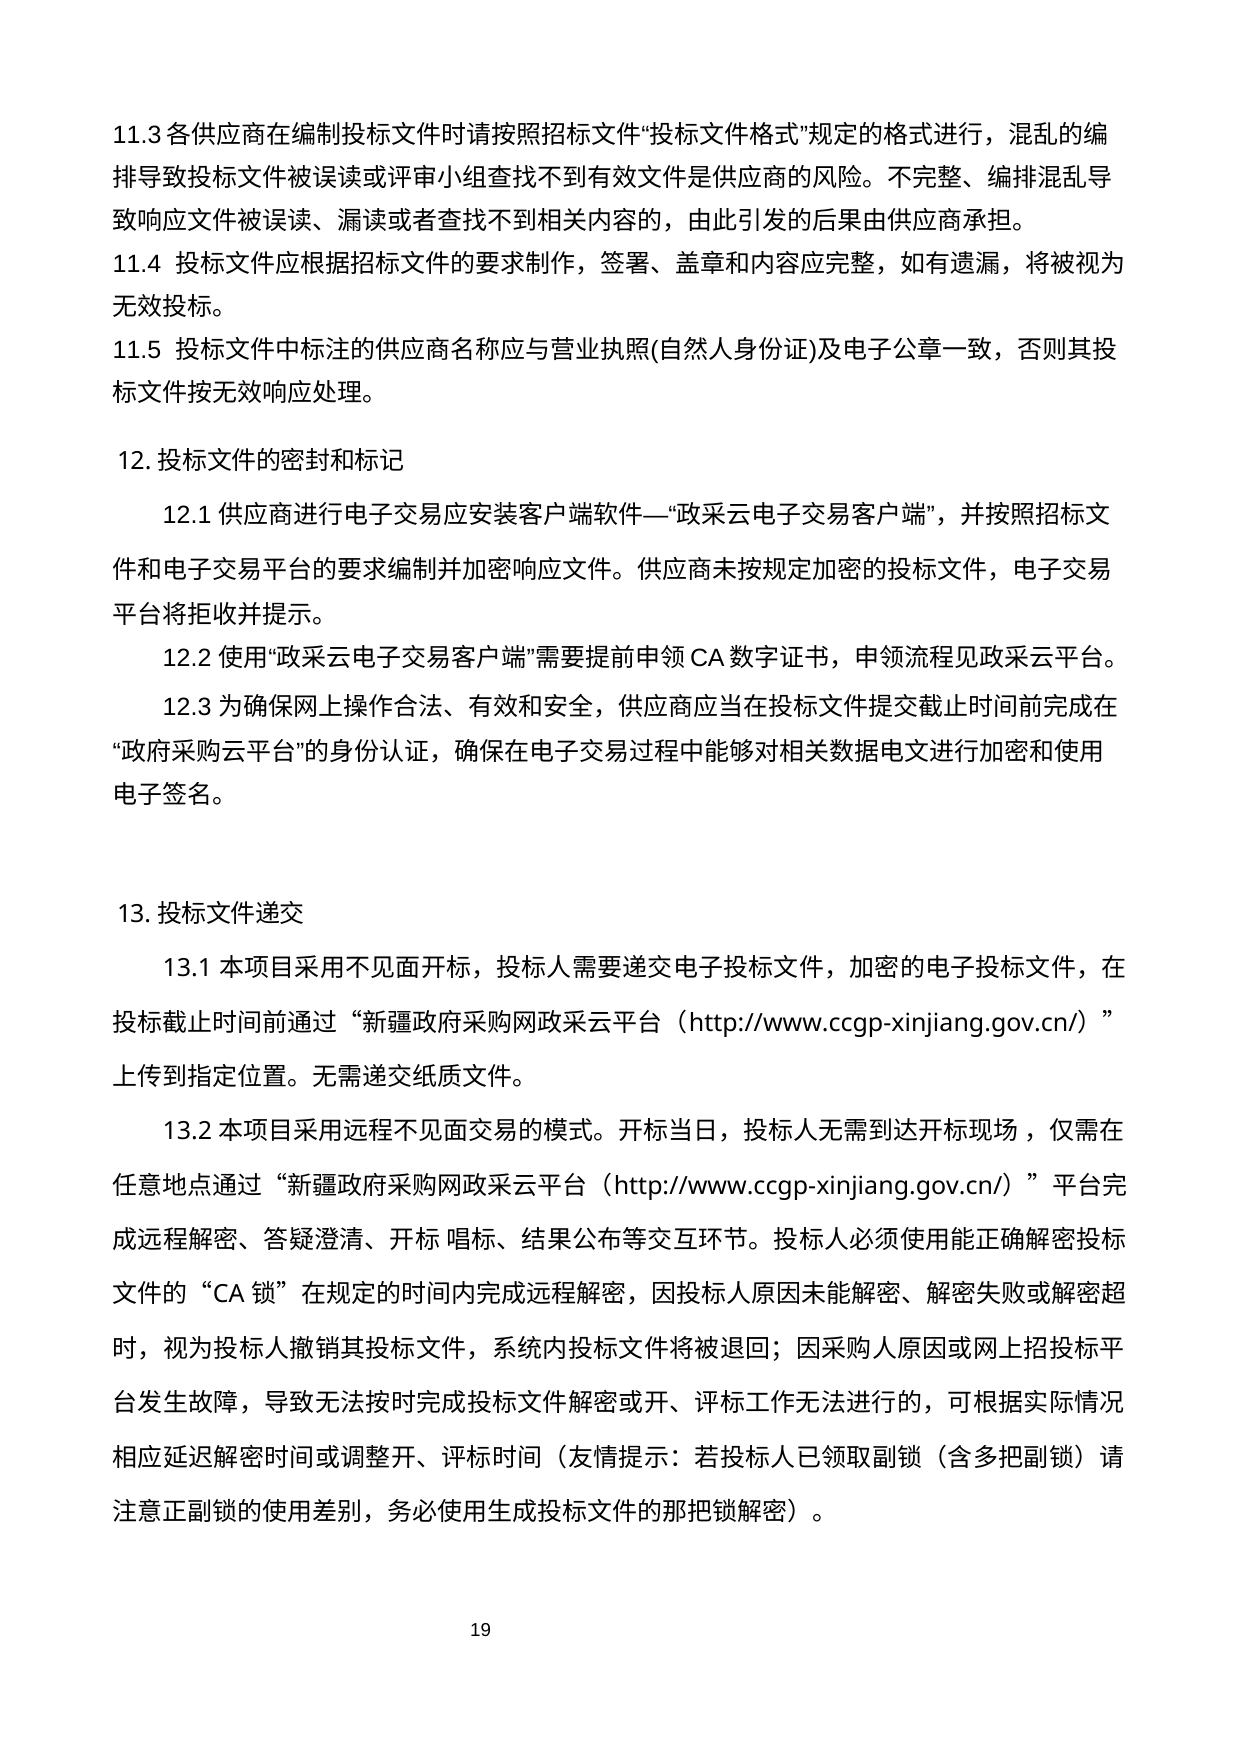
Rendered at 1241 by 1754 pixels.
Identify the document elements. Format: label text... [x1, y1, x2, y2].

text 11.5 投标文件中标注的供应商名称应与营业执照(自然人身份证)及电子公章一致，否则其投标文件按无效响应处理。 [112, 335, 1128, 407]
text 12. 投标文件的密封和标记 [117, 441, 1128, 477]
text 11.3各供应商在编制投标文件时请按照招标文件“投标文件格式”规定的格式进行，混乱的编排导致投标文件被误读或评审小组查找不到有效文件是供应商的风险。不完整、编排混乱导致响应文件被误读、漏读或者查找不到相关内容的，由此引发的后果由供应商承担。 [112, 120, 1128, 235]
text 11.4 投标文件应根据招标文件的要求制作，签署、盖章和内容应完整，如有遗漏，将被视为无效投标。 [112, 249, 1128, 321]
text 12.2 使用“政采云电子交易客户端”需要提前申领CA数字证书，申领流程见政采云平台。 [112, 643, 1128, 672]
text 12.1 供应商进行电子交易应安装客户端软件—“政采云电子交易客户端”，并按照招标文件和电子交易平台的要求编制并加密响应文件。供应商未按规定加密的投标文件，电子交易平台将拒收并提示。 [112, 495, 1128, 629]
text 13.2 本项目采用远程不见面交易的模式。开标当日，投标人无需到达开标现场 ，仅需在任意地点通过“新疆政府采购网政采云平台（http://www.ccgp-xinjiang.gov.cn/）”平台完成远程解密、答疑澄清、开标 唱标、结果公布等交互环节。投标人必须使用能正确解密投标文件的“CA 锁”在规定的时间内完成远程解密，因投标人原因未能解密、解密失败或解密超时，视为投标人撤销其投标文件，系统内投标文件将被退回；因采购人原因或网上招投标平台发生故障，导致无法按时完成投标文件解密或开、评标工作无法进行的，可根据实际情况相应延迟解密时间或调整开、评标时间（友情提示：若投标人已领取副锁（含多把副锁）请注意正副锁的使用差别，务必使用生成投标文件的那把锁解密）。 [112, 1111, 1128, 1528]
text 13. 投标文件递交 [117, 893, 1128, 929]
text 13.1 本项目采用不见面开标，投标人需要递交电子投标文件，加密的电子投标文件，在投标截止时间前通过“新疆政府采购网政采云平台（http://www.ccgp-xinjiang.gov.cn/）”上传到指定位置。无需递交纸质文件。 [112, 948, 1128, 1093]
text 12.3 为确保网上操作合法、有效和安全，供应商应当在投标文件提交截止时间前完成在“政府采购云平台”的身份认证，确保在电子交易过程中能够对相关数据电文进行加密和使用电子签名。 [112, 686, 1128, 809]
